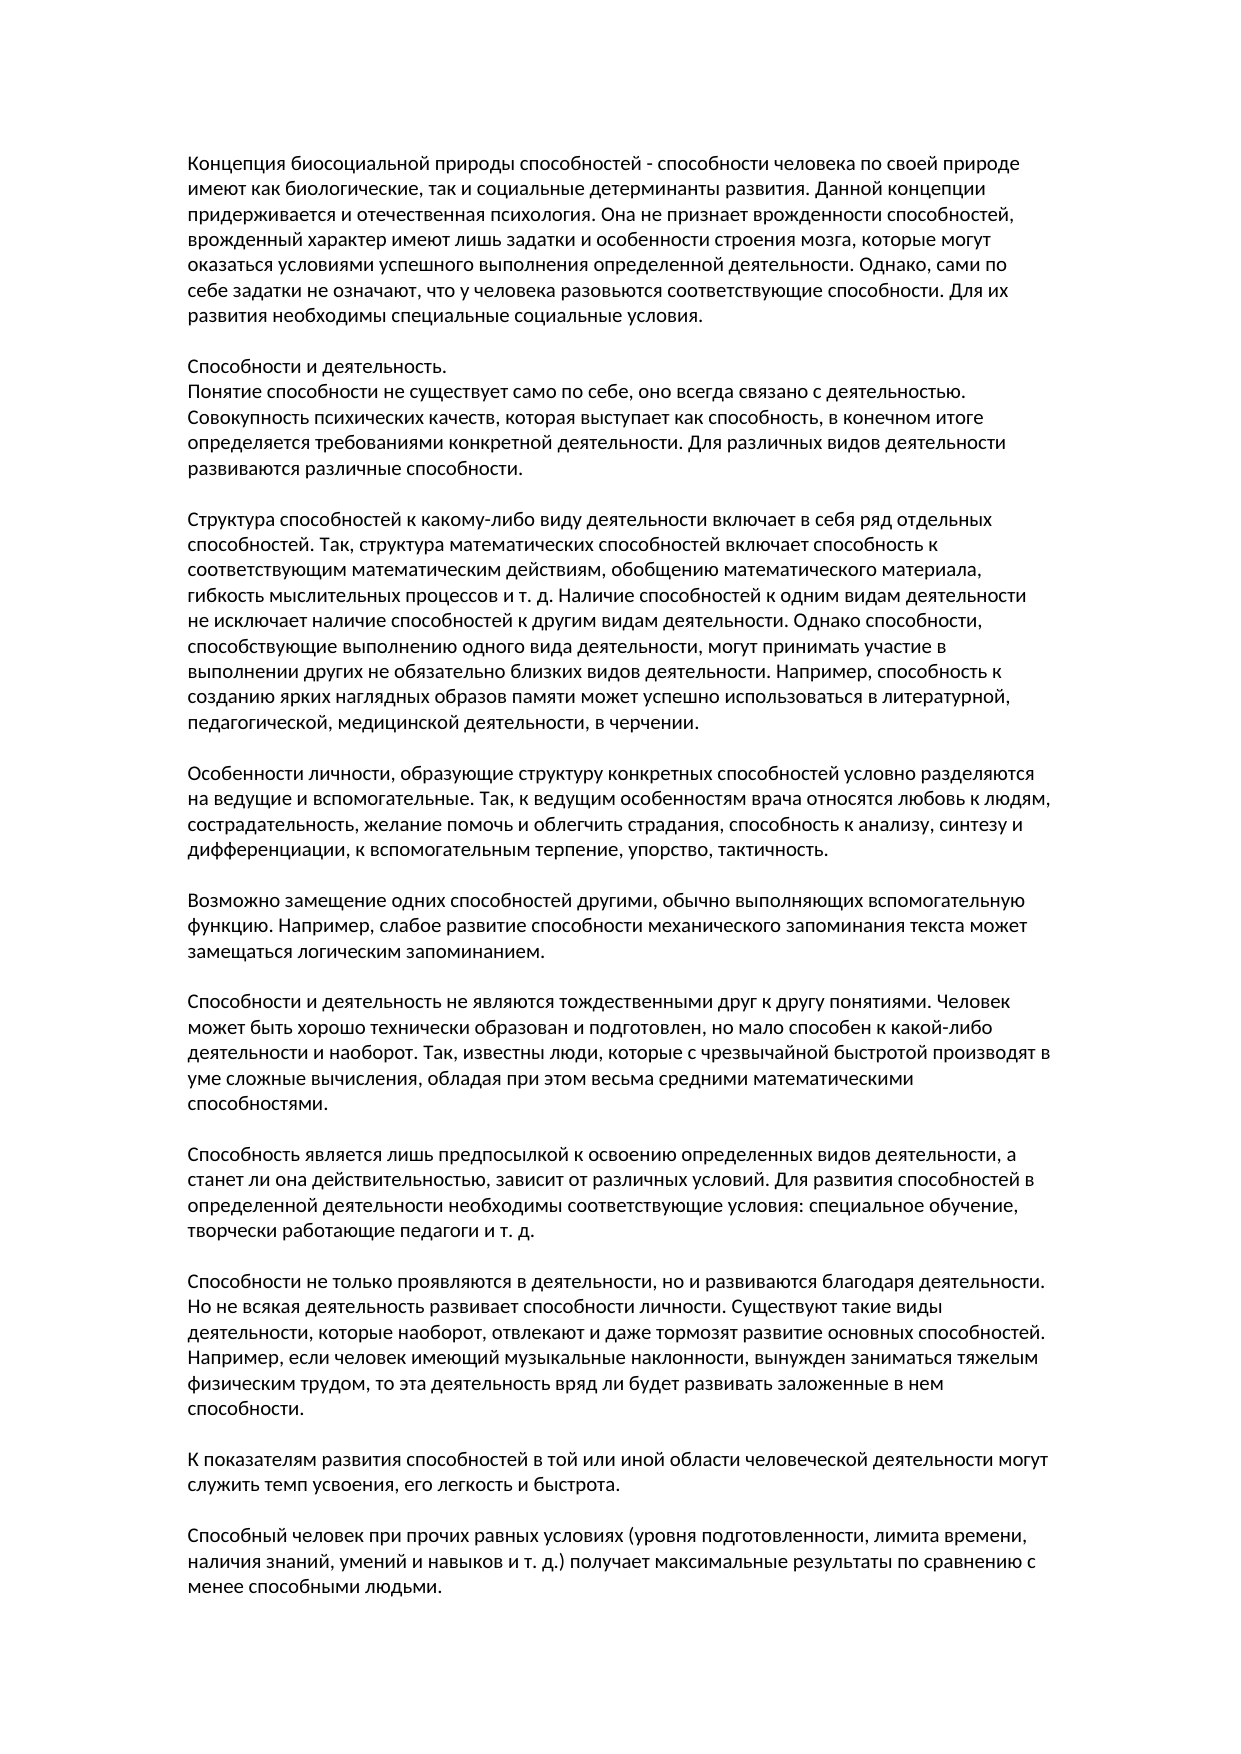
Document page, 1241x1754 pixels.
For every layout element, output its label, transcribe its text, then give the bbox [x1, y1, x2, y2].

list Способности и деятельность не являются тождественными друг к другу понятиями. Человек может быть хорошо технически образован и подготовлен, но мало способен к какой-либо деятельности и наоборот. Так, известны люди, которые с чрезвычайной быстротой производят в уме сложные вычисления, обладая при этом весьма средними математическими способностями. [187, 989, 1053, 1116]
list Концепция биосоциальной природы способностей - способности человека по своей природе имеют как биологические, так и социальные детерминанты развития. Данной концепции придерживается и отечественная психология. Она не признает врожденности способностей, врожденный характер имеют лишь задатки и особенности строения мозга, которые могут оказаться условиями успешного выполнения определенной деятельности. Однако, сами по себе задатки не означают, что у человека разовьются соответствующие способности. Для их развития необходимы специальные социальные условия. [187, 150, 1053, 328]
list К показателям развития способностей в той или иной области человеческой деятельности могут служить темп усвоения, его легкость и быстрота. [187, 1446, 1053, 1497]
list Способность является лишь предпосылкой к освоению определенных видов деятельности, а станет ли она действительностью, зависит от различных условий. Для развития способностей в определенной деятельности необходимы соответствующие условия: специальное обучение, творчески работающие педагоги и т. д. [187, 1141, 1053, 1243]
list Способный человек при прочих равных условиях (уровня подготовленности, лимита времени, наличия знаний, умений и навыков и т. д.) получает максимальные результаты по сравнению с менее способными людьми. [187, 1522, 1053, 1599]
list Возможно замещение одних способностей другими, обычно выполняющих вспомогательную функцию. Например, слабое развитие способности механического запоминания текста может замещаться логическим запоминанием. [187, 887, 1053, 963]
list Особенности личности, образующие структуру конкретных способностей условно разделяются на ведущие и вспомогательные. Так, к ведущим особенностям врача относятся любовь к людям, сострадательность, желание помочь и облегчить страдания, способность к анализу, синтезу и дифференциации, к вспомогательным терпение, упорство, тактичность. [187, 760, 1053, 862]
list Структура способностей к какому-либо виду деятельности включает в себя ряд отдельных способностей. Так, структура математических способностей включает способность к соответствующим математическим действиям, обобщению математического материала, гибкость мыслительных процессов и т. д. Наличие способностей к одним видам деятельности не исключает наличие способностей к другим видам деятельности. Однако способности, способствующие выполнению одного вида деятельности, могут принимать участие в выполнении других не обязательно близких видов деятельности. Например, способность к созданию ярких наглядных образов памяти может успешно использоваться в литературной, педагогической, медицинской деятельности, в черчении. [187, 506, 1053, 734]
list Способности не только проявляются в деятельности, но и развиваются благодаря деятельности. Но не всякая деятельность развивает способности личности. Существуют такие виды деятельности, которые наоборот, отвлекают и даже тормозят развитие основных способностей. Например, если человек имеющий музыкальные наклонности, вынужден заниматься тяжелым физическим трудом, то эта деятельность вряд ли будет развивать заложенные в нем способности. [187, 1268, 1053, 1421]
list Способности и деятельность. [187, 353, 1053, 379]
list Понятие способности не существует само по себе, оно всегда связано с деятельностью. Совокупность психических качеств, которая выступает как способность, в конечном итоге определяется требованиями конкретной деятельности. Для различных видов деятельности развиваются различные способности. [187, 379, 1053, 480]
